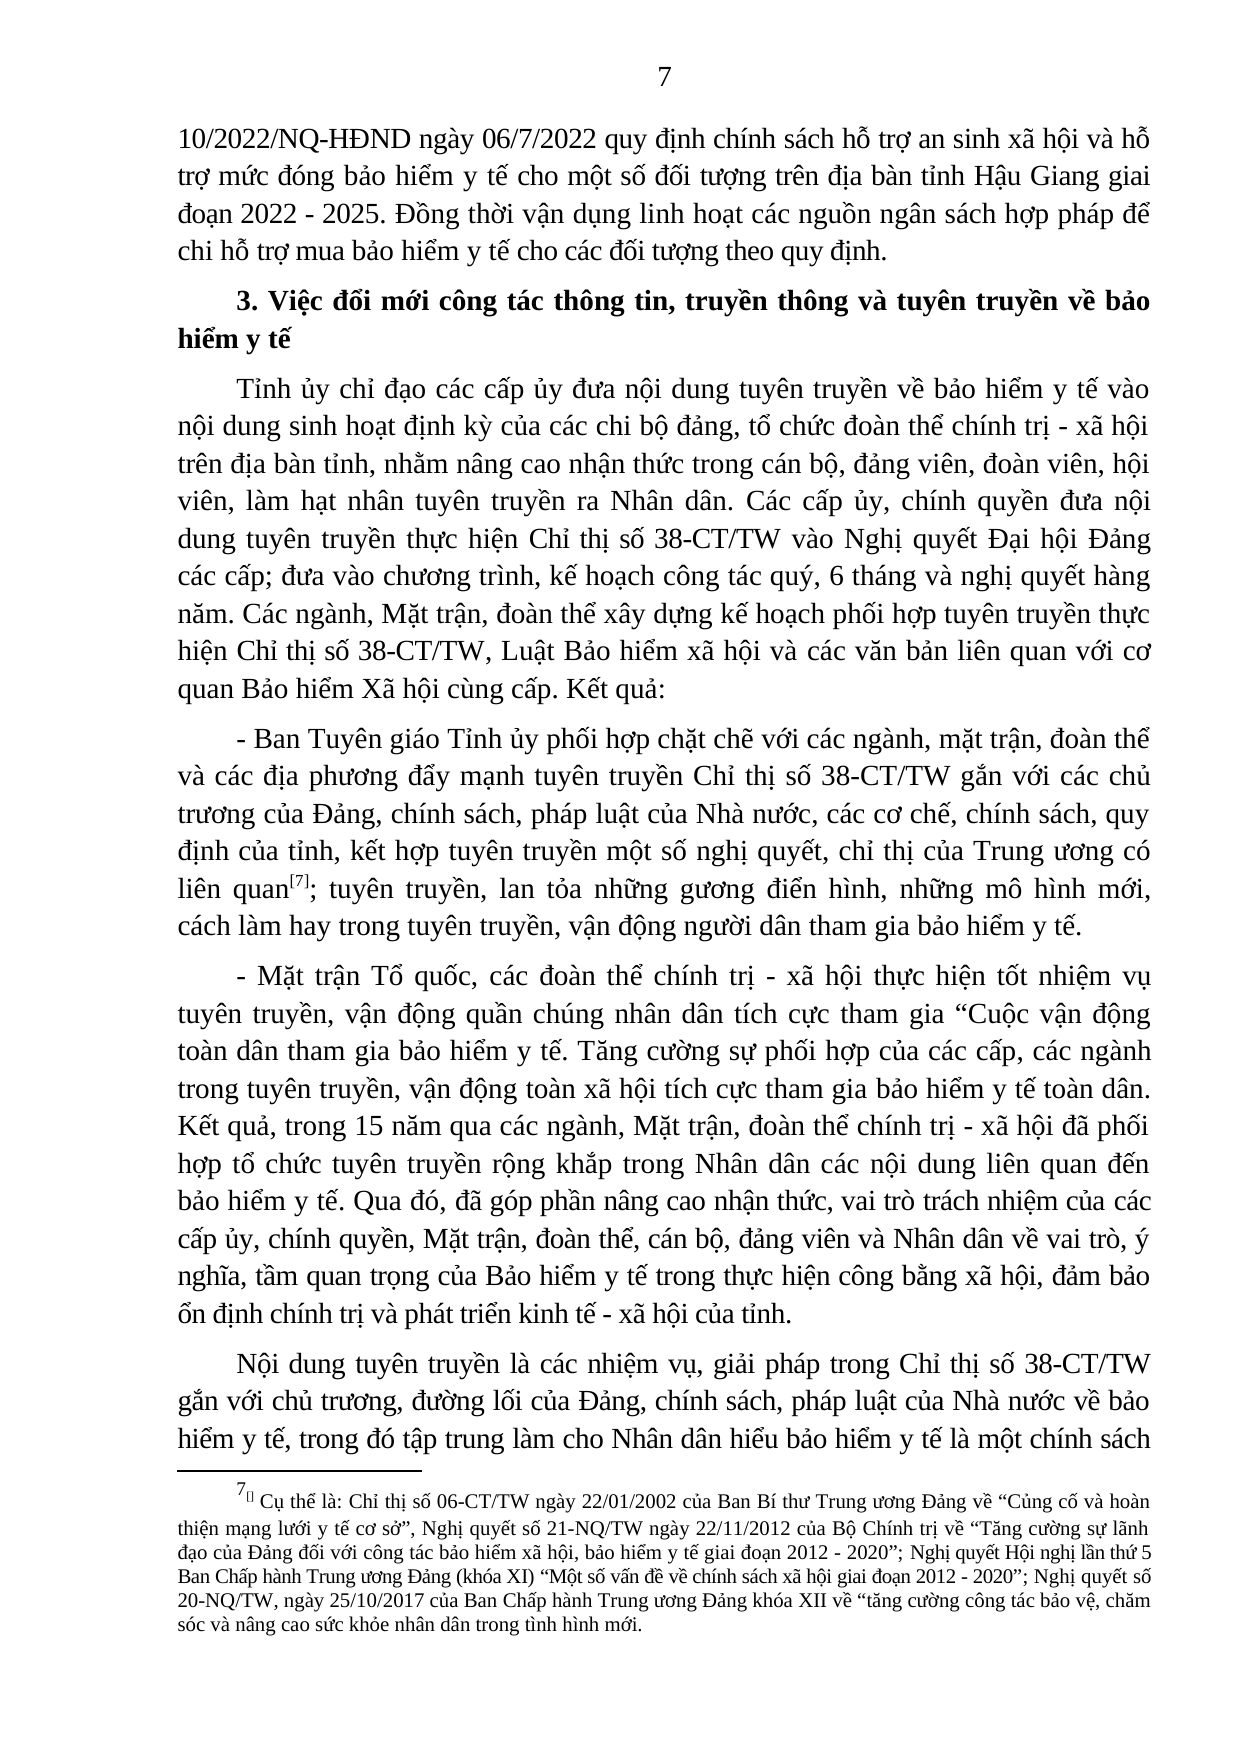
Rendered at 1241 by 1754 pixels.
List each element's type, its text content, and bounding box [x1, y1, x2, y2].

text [177, 1343, 1152, 1456]
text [177, 118, 1152, 268]
text - Mặt trận Tổ quốc, các đoàn thể chính trị - xã hội thực hiện tốt nhiệm vụ tuyên truyền, vận động quần chúng nhân dân tích cực tham gia “Cuộc vận động toàn dân tham gia bảo hiểm y tế. Tăng cường sự phối hợp của các cấp, các ngành trong tuyên truyền, vận động toàn xã hội tích cực tham gia bảo hiểm y tế toàn dân. Kết quả, trong 15 năm qua các ngành, Mặt trận, đoàn thể chính trị - xã hội đã phối hợp tổ chức tuyên truyền rộng khắp trong Nhân dân các nội dung liên quan đến bảo hiểm y tế. Qua đó, đã góp phần nâng cao nhận thức, vai trò trách nhiệm của các cấp ủy, chính quyền, Mặt trận, đoàn thể, cán bộ, đảng viên và Nhân dân về vai trò, ý nghĩa, tầm quan trọng của Bảo hiểm y tế trong thực hiện công bằng xã hội, đảm bảo ổn định chính trị và phát triển kinh tế - xã hội của tỉnh. [177, 956, 1152, 1331]
text - Ban Tuyên giáo Tỉnh ủy phối hợp chặt chẽ với các ngành, mặt trận, đoàn thể và các địa phương đẩy mạnh tuyên truyền Chỉ thị số 38-CT/TW gắn với các chủ trương của Đảng, chính sách, pháp luật của Nhà nước, các cơ chế, chính sách, quy định của tỉnh, kết hợp tuyên truyền một số nghị quyết, chỉ thị của Trung ương có liên quan[]; tuyên truyền, lan tỏa những gương điển hình, những mô hình mới, cách làm hay trong tuyên truyền, vận động người dân tham gia bảo hiểm y tế. [177, 718, 1152, 943]
text 3. Việc đổi mới công tác thông tin, truyền thông và tuyên truyền về bảo hiểm y tế [177, 281, 1152, 356]
text Tỉnh ủy chỉ đạo các cấp ủy đưa nội dung tuyên truyền về bảo hiểm y tế vào nội dung sinh hoạt định kỳ của các chi bộ đảng, tổ chức đoàn thể chính trị - xã hội trên địa bàn tỉnh, nhằm nâng cao nhận thức trong cán bộ, đảng viên, đoàn viên, hội viên, làm hạt nhân tuyên truyền ra Nhân dân. Các cấp ủy, chính quyền đưa nội dung tuyên truyền thực hiện Chỉ thị số 38-CT/TW vào Nghị quyết Đại hội Đảng các cấp; đưa vào chương trình, kế hoạch công tác quý, 6 tháng và nghị quyết hàng năm. Các ngành, Mặt trận, đoàn thể xây dựng kế hoạch phối hợp tuyên truyền thực hiện Chỉ thị số 38-CT/TW, Luật Bảo hiểm xã hội và các văn bản liên quan với cơ quan Bảo hiểm Xã hội cùng cấp. Kết quả: [177, 368, 1152, 706]
